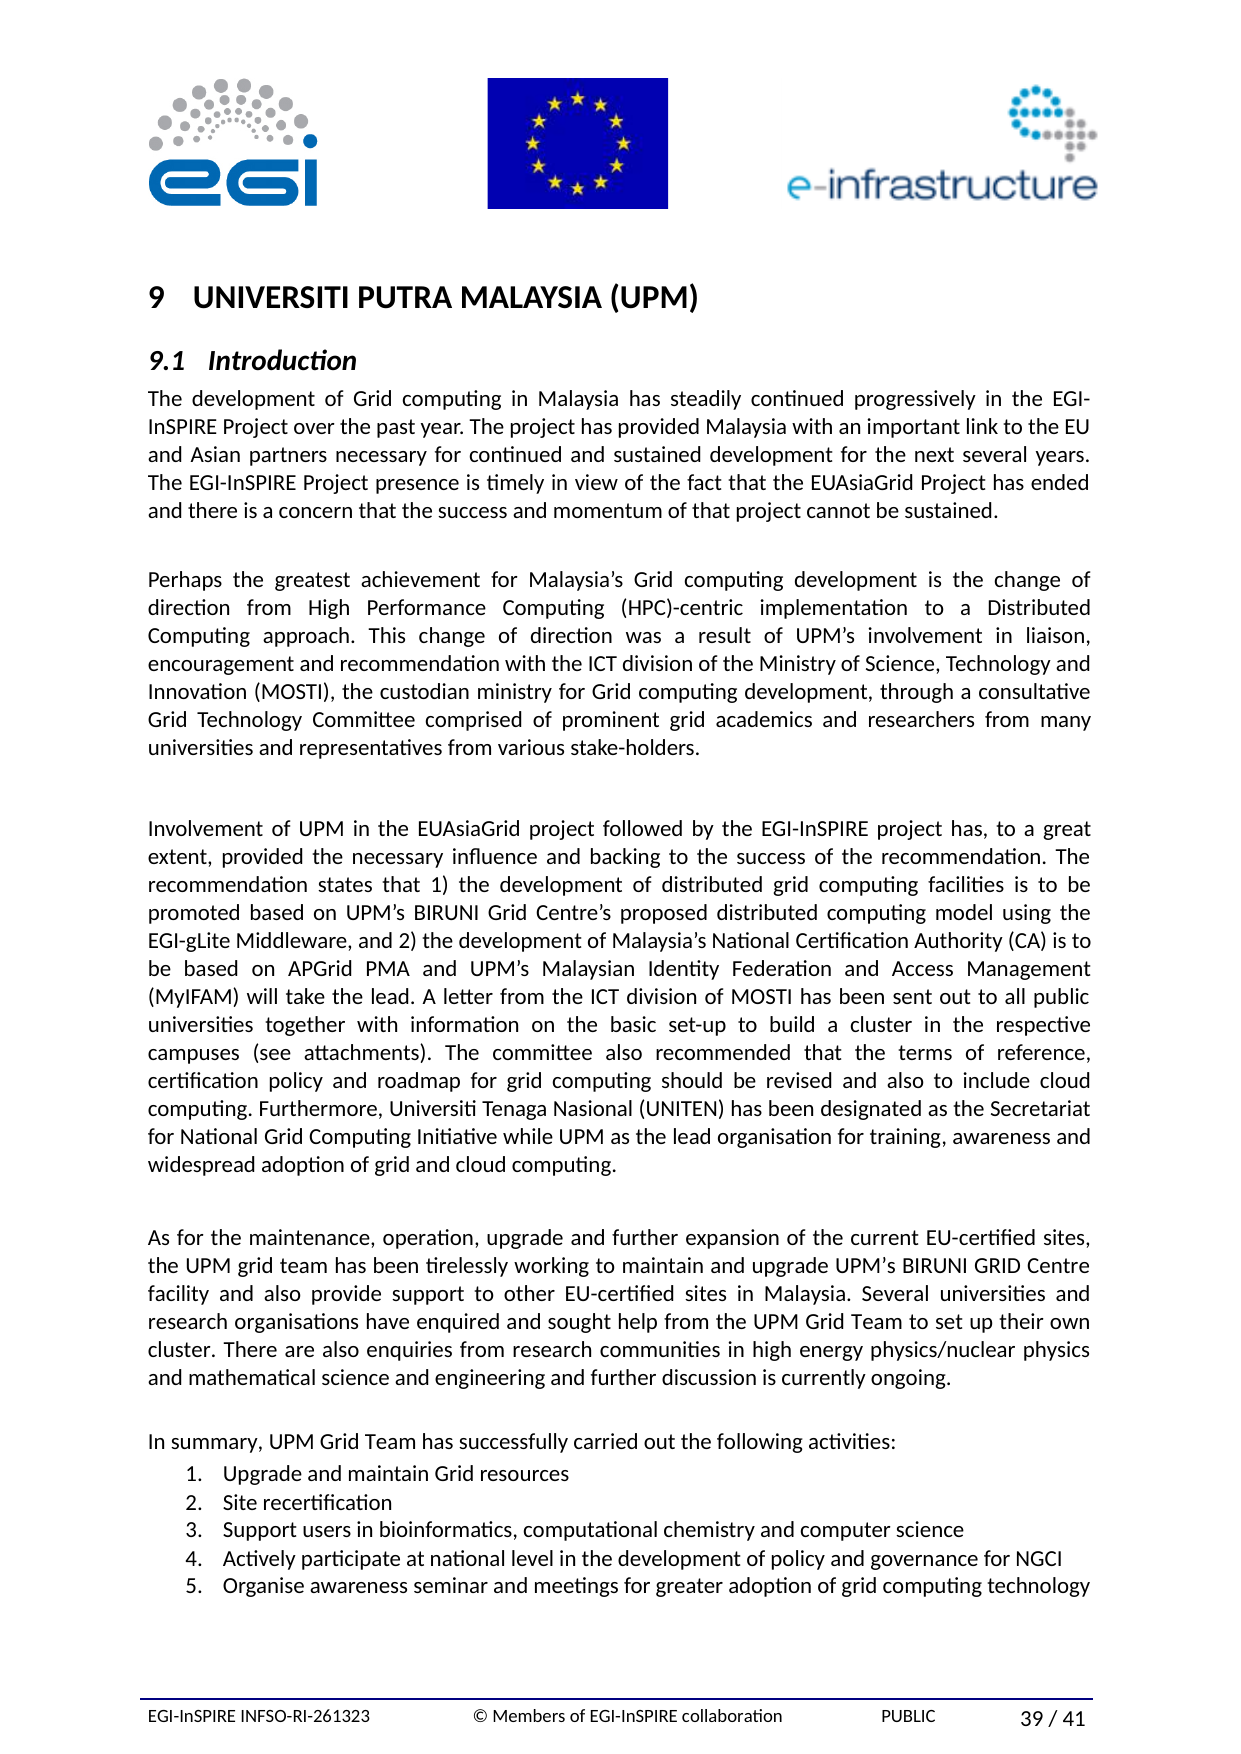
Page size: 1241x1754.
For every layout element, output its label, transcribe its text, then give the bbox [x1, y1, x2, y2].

list Organise awareness seminar and meetings for greater adoption of grid computing technology [185, 1572, 1092, 1600]
subtitle Introduction [148, 342, 1092, 378]
text As for the maintenance, operation, upgrade and further expansion of the current EU-certified sites, the UPM grid team has been tirelessly working to maintain and upgrade UPM’s BIRUNI GRID Centre facility and also provide support to other EU-certified sites in Malaysia. Several universities and research organisations have enquired and sought help from the UPM Grid Team to set up their own cluster. There are also enquiries from research communities in high energy physics/nuclear physics and mathematical science and engineering and further discussion is currently ongoing. [148, 1223, 1092, 1391]
list Upgrade and maintain Grid resources [185, 1459, 1092, 1488]
picture [147, 78, 319, 208]
subtitle Universiti putra Malaysia (UPM) [148, 277, 1092, 317]
picture [780, 78, 1106, 209]
picture [487, 78, 669, 209]
list Actively participate at national level in the development of policy and governance for NGCI [185, 1544, 1092, 1572]
text Perhaps the greatest achievement for Malaysia’s Grid computing development is the change of direction from High Performance Computing (HPC)-centric implementation to a Distributed Computing approach. This change of direction was a result of UPM’s involvement in liaison, encouragement and recommendation with the ICT division of the Ministry of Science, Technology and Innovation (MOSTI), the custodian ministry for Grid computing development, through a consultative Grid Technology Committee comprised of prominent grid academics and researchers from many universities and representatives from various stake-holders. [148, 565, 1092, 761]
list Support users in bioinformatics, computational chemistry and computer science [185, 1516, 1092, 1544]
list Site recertification [185, 1488, 1092, 1516]
text In summary, UPM Grid Team has successfully carried out the following activities: [148, 1427, 1092, 1455]
text The development of Grid computing in Malaysia has steadily continued progressively in the EGI-InSPIRE Project over the past year. The project has provided Malaysia with an important link to the EU and Asian partners necessary for continued and sustained development for the next several years. The EGI-InSPIRE Project presence is timely in view of the fact that the EUAsiaGrid Project has ended and there is a concern that the success and momentum of that project cannot be sustained. [148, 384, 1092, 524]
text Involvement of UPM in the EUAsiaGrid project followed by the EGI-InSPIRE project has, to a great extent, provided the necessary influence and backing to the success of the recommendation. The recommendation states that 1) the development of distributed grid computing facilities is to be promoted based on UPM’s BIRUNI Grid Centre’s proposed distributed computing model using the EGI-gLite Middleware, and 2) the development of Malaysia’s National Certification Authority (CA) is to be based on APGrid PMA and UPM’s Malaysian Identity Federation and Access Management (MyIFAM) will take the lead. A letter from the ICT division of MOSTI has been sent out to all public universities together with information on the basic set-up to build a cluster in the respective campuses (see attachments). The committee also recommended that the terms of reference, certification policy and roadmap for grid computing should be revised and also to include cloud computing. Furthermore, Universiti Tenaga Nasional (UNITEN) has been designated as the Secretariat for National Grid Computing Initiative while UPM as the lead organisation for training, awareness and widespread adoption of grid and cloud computing. [148, 814, 1092, 1178]
